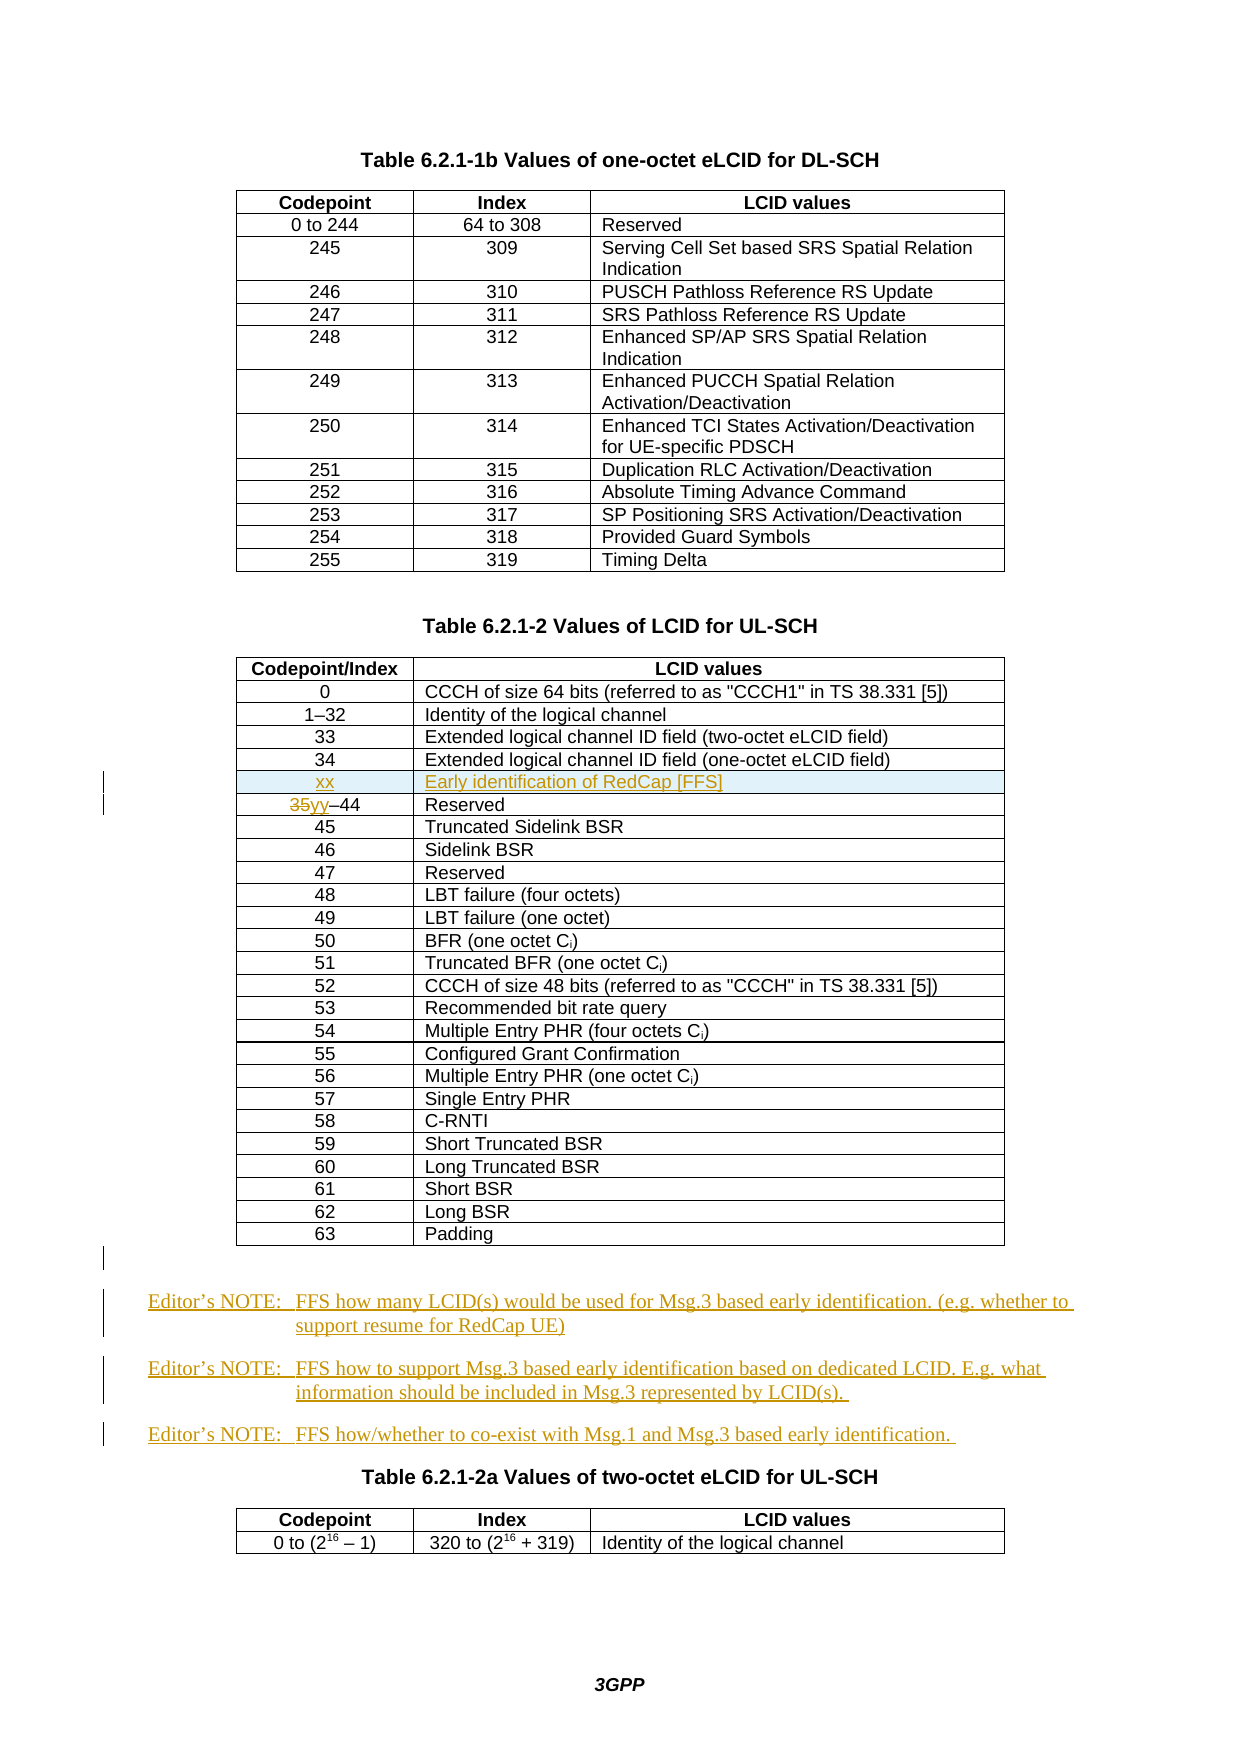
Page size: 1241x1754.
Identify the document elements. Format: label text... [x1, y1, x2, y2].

table_cell Reserved [414, 794, 1004, 815]
table_cell 312 [414, 326, 590, 369]
table_cell 253 [237, 504, 413, 525]
table_cell 57 [237, 1088, 413, 1109]
table_cell 250 [237, 414, 413, 457]
table_cell Padding [414, 1223, 1004, 1245]
table_cell 62 [237, 1201, 413, 1222]
table_cell Multiple Entry PHR (four octets Ci) [414, 1020, 1004, 1041]
table_cell 46 [237, 839, 413, 861]
table_cell Serving Cell Set based SRS Spatial Relation Indication [591, 237, 1004, 280]
table_cell 50 [237, 929, 413, 951]
table_cell 313 [414, 370, 590, 413]
table_header Codepoint [237, 191, 413, 213]
table_cell 319 [414, 549, 590, 571]
table_cell 309 [414, 237, 590, 280]
table_cell Truncated Sidelink BSR [414, 816, 1004, 838]
table_cell 317 [414, 504, 590, 525]
table_cell Extended logical channel ID field (one-octet eLCID field) [414, 749, 1004, 770]
table_cell CCCH of size 64 bits (referred to as "CCCH1" in TS 38.331 [5]) [414, 681, 1004, 702]
table_cell Sidelink BSR [414, 839, 1004, 861]
table_cell Multiple Entry PHR (one octet Ci) [414, 1065, 1004, 1087]
table_cell 49 [237, 907, 413, 928]
table_cell Identity of the logical channel [414, 703, 1004, 725]
table_cell Enhanced PUCCH Spatial Relation Activation/Deactivation [591, 370, 1004, 413]
table_cell 33 [237, 726, 413, 747]
table_cell C-RNTI [414, 1110, 1004, 1132]
table_cell 251 [237, 459, 413, 480]
table_cell Reserved [591, 214, 1004, 236]
table_header Codepoint [237, 1509, 413, 1531]
text Table 6.2.1-1b Values of one-octet eLCID for DL-SCH [118, 148, 1122, 172]
table_cell 60 [237, 1155, 413, 1177]
table_cell LBT failure (four octets) [414, 884, 1004, 906]
table_cell 51 [237, 952, 413, 973]
table_header LCID values [591, 191, 1004, 213]
table_cell 0 to 244 [237, 214, 413, 236]
table_cell 0 [237, 681, 413, 702]
table_cell 47 [237, 862, 413, 883]
table_cell 1–32 [237, 703, 413, 725]
table_cell 55 [237, 1043, 413, 1064]
table_cell 63 [237, 1223, 413, 1245]
table_header LCID values [414, 658, 1004, 680]
table_cell 320 to (216 + 319) [414, 1532, 590, 1553]
table_header LCID values [591, 1509, 1004, 1531]
table_cell 314 [414, 414, 590, 457]
table_cell CCCH of size 48 bits (referred to as "CCCH" in TS 38.331 [5]) [414, 975, 1004, 996]
table_cell 61 [237, 1178, 413, 1199]
table_cell 34 [237, 749, 413, 770]
table_cell PUSCH Pathloss Reference RS Update [591, 281, 1004, 302]
table_cell 247 [237, 304, 413, 325]
table_cell 45 [237, 816, 413, 838]
table_cell Timing Delta [591, 549, 1004, 571]
table_cell Single Entry PHR [414, 1088, 1004, 1109]
table_cell 64 to 308 [414, 214, 590, 236]
table_cell Duplication RLC Activation/Deactivation [591, 459, 1004, 480]
table_cell Extended logical channel ID field (two-octet eLCID field) [414, 726, 1004, 747]
table_cell 53 [237, 997, 413, 1019]
table_cell 58 [237, 1110, 413, 1132]
table_header Codepoint/Index [237, 658, 413, 680]
table_cell Enhanced TCI States Activation/Deactivation for UE-specific PDSCH [591, 414, 1004, 457]
table_header Index [414, 1509, 590, 1531]
table_cell Reserved [414, 862, 1004, 883]
table_cell 255 [237, 549, 413, 571]
table_cell 316 [414, 481, 590, 503]
text Table 6.2.1-2 Values of LCID for UL-SCH [118, 614, 1122, 638]
table_cell 56 [237, 1065, 413, 1087]
table_cell 310 [414, 281, 590, 302]
table_cell Truncated BFR (one octet Ci) [414, 952, 1004, 973]
table_cell Absolute Timing Advance Command [591, 481, 1004, 503]
table_cell –44 [237, 794, 413, 815]
table_cell 246 [237, 281, 413, 302]
table_cell 52 [237, 975, 413, 996]
table_header Index [414, 191, 590, 213]
table_cell 311 [414, 304, 590, 325]
table_cell Identity of the logical channel [591, 1532, 1004, 1553]
text Table 6.2.1-2a Values of two-octet eLCID for UL-SCH [118, 1465, 1122, 1489]
table_cell 254 [237, 526, 413, 548]
table_cell Short BSR [414, 1178, 1004, 1199]
table_cell Enhanced SP/AP SRS Spatial Relation Indication [591, 326, 1004, 369]
table_cell 318 [414, 526, 590, 548]
table_cell 249 [237, 370, 413, 413]
table_cell 0 to (216 – 1) [237, 1532, 413, 1553]
table_cell Provided Guard Symbols [591, 526, 1004, 548]
table_cell 252 [237, 481, 413, 503]
table_cell BFR (one octet Ci) [414, 929, 1004, 951]
table_cell 48 [237, 884, 413, 906]
table_cell LBT failure (one octet) [414, 907, 1004, 928]
table_cell Long Truncated BSR [414, 1155, 1004, 1177]
table_cell 248 [237, 326, 413, 369]
table_cell 245 [237, 237, 413, 280]
table_cell Recommended bit rate query [414, 997, 1004, 1019]
table_cell 54 [237, 1020, 413, 1041]
table_cell 315 [414, 459, 590, 480]
table_cell Short Truncated BSR [414, 1133, 1004, 1154]
table_cell SRS Pathloss Reference RS Update [591, 304, 1004, 325]
table_cell 59 [237, 1133, 413, 1154]
table_cell Configured Grant Confirmation [414, 1043, 1004, 1064]
table_cell Long BSR [414, 1201, 1004, 1222]
table_cell SP Positioning SRS Activation/Deactivation [591, 504, 1004, 525]
